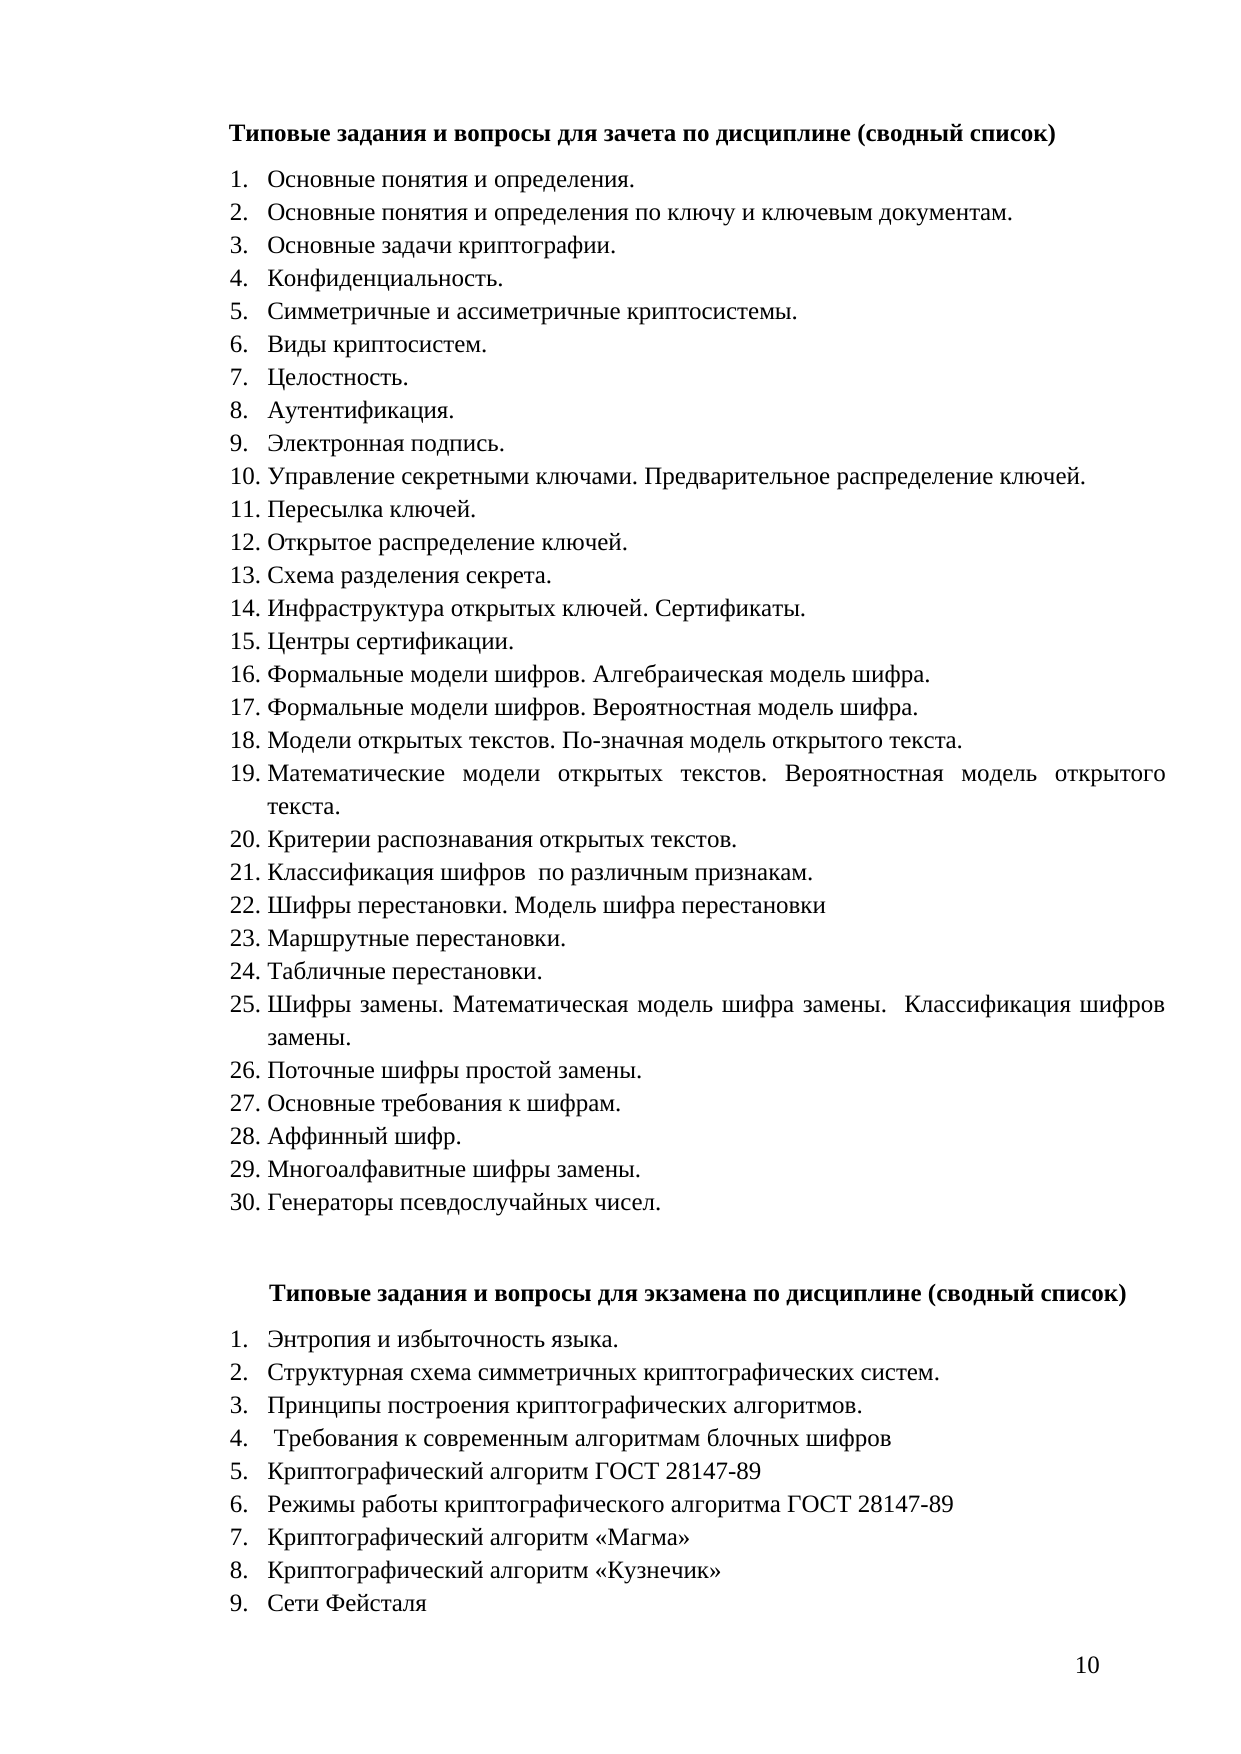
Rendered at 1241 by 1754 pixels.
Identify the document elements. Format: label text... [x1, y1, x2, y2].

list Критерии распознавания открытых текстов. [229, 824, 1167, 853]
list Основные требования к шифрам. [229, 1088, 1167, 1117]
list Центры сертификации. [229, 626, 1167, 655]
list Конфиденциальность. [229, 263, 1167, 291]
list Схема разделения секрета. [229, 560, 1167, 589]
list Аутентификация. [229, 395, 1167, 423]
list Энтропия и избыточность языка. [229, 1324, 1167, 1353]
list Криптографический алгоритм «Кузнечик» [229, 1555, 1167, 1584]
list Математические модели открытых текстов. Вероятностная модель открытого текста. [229, 758, 1167, 820]
list Многоалфавитные шифры замены. [229, 1154, 1167, 1183]
list Принципы построения криптографических алгоритмов. [229, 1390, 1167, 1419]
list Управление секретными ключами. Предварительное распределение ключей. [229, 461, 1167, 489]
list Шифры замены. Математическая модель шифра замены. Классификация шифров замены. [229, 989, 1167, 1051]
list Основные понятия и определения по ключу и ключевым документам. [229, 197, 1167, 225]
list Криптографический алгоритм ГОСТ 28147-89 [229, 1456, 1167, 1485]
list Целостность. [229, 362, 1167, 391]
list Формальные модели шифров. Вероятностная модель шифра. [229, 692, 1167, 721]
list Инфраструктура открытых ключей. Сертификаты. [229, 593, 1167, 622]
list Требования к современным алгоритмам блочных шифров [229, 1423, 1167, 1452]
list Электронная подпись. [229, 428, 1167, 457]
list Режимы работы криптографического алгоритма ГОСТ 28147-89 [229, 1489, 1167, 1518]
list Сети Фейсталя [229, 1588, 1167, 1617]
list Модели открытых текстов. По-значная модель открытого текста. [229, 725, 1167, 754]
list Открытое распределение ключей. [229, 527, 1167, 556]
list Основные задачи криптографии. [229, 230, 1167, 258]
list Классификация шифров по различным признакам. [229, 857, 1167, 886]
list Симметричные и ассиметричные криптосистемы. [229, 296, 1167, 324]
list Генераторы псевдослучайных чисел. [229, 1187, 1167, 1216]
list Пересылка ключей. [229, 494, 1167, 523]
list Табличные перестановки. [229, 956, 1167, 985]
list Основные понятия и определения. [229, 164, 1167, 192]
list Поточные шифры простой замены. [229, 1055, 1167, 1084]
list Шифры перестановки. Модель шифра перестановки [229, 890, 1167, 919]
list Криптографический алгоритм «Магма» [229, 1522, 1167, 1551]
text Типовые задания и вопросы для экзамена по дисциплине (сводный список) [229, 1278, 1167, 1307]
list Формальные модели шифров. Алгебраическая модель шифра. [229, 659, 1167, 688]
list Структурная схема симметричных криптографических систем. [229, 1357, 1167, 1386]
list Виды криптосистем. [229, 329, 1167, 357]
text Типовые задания и вопросы для зачета по дисциплине (сводный список) [118, 118, 1167, 147]
list Аффинный шифр. [229, 1121, 1167, 1150]
list Маршрутные перестановки. [229, 923, 1167, 952]
